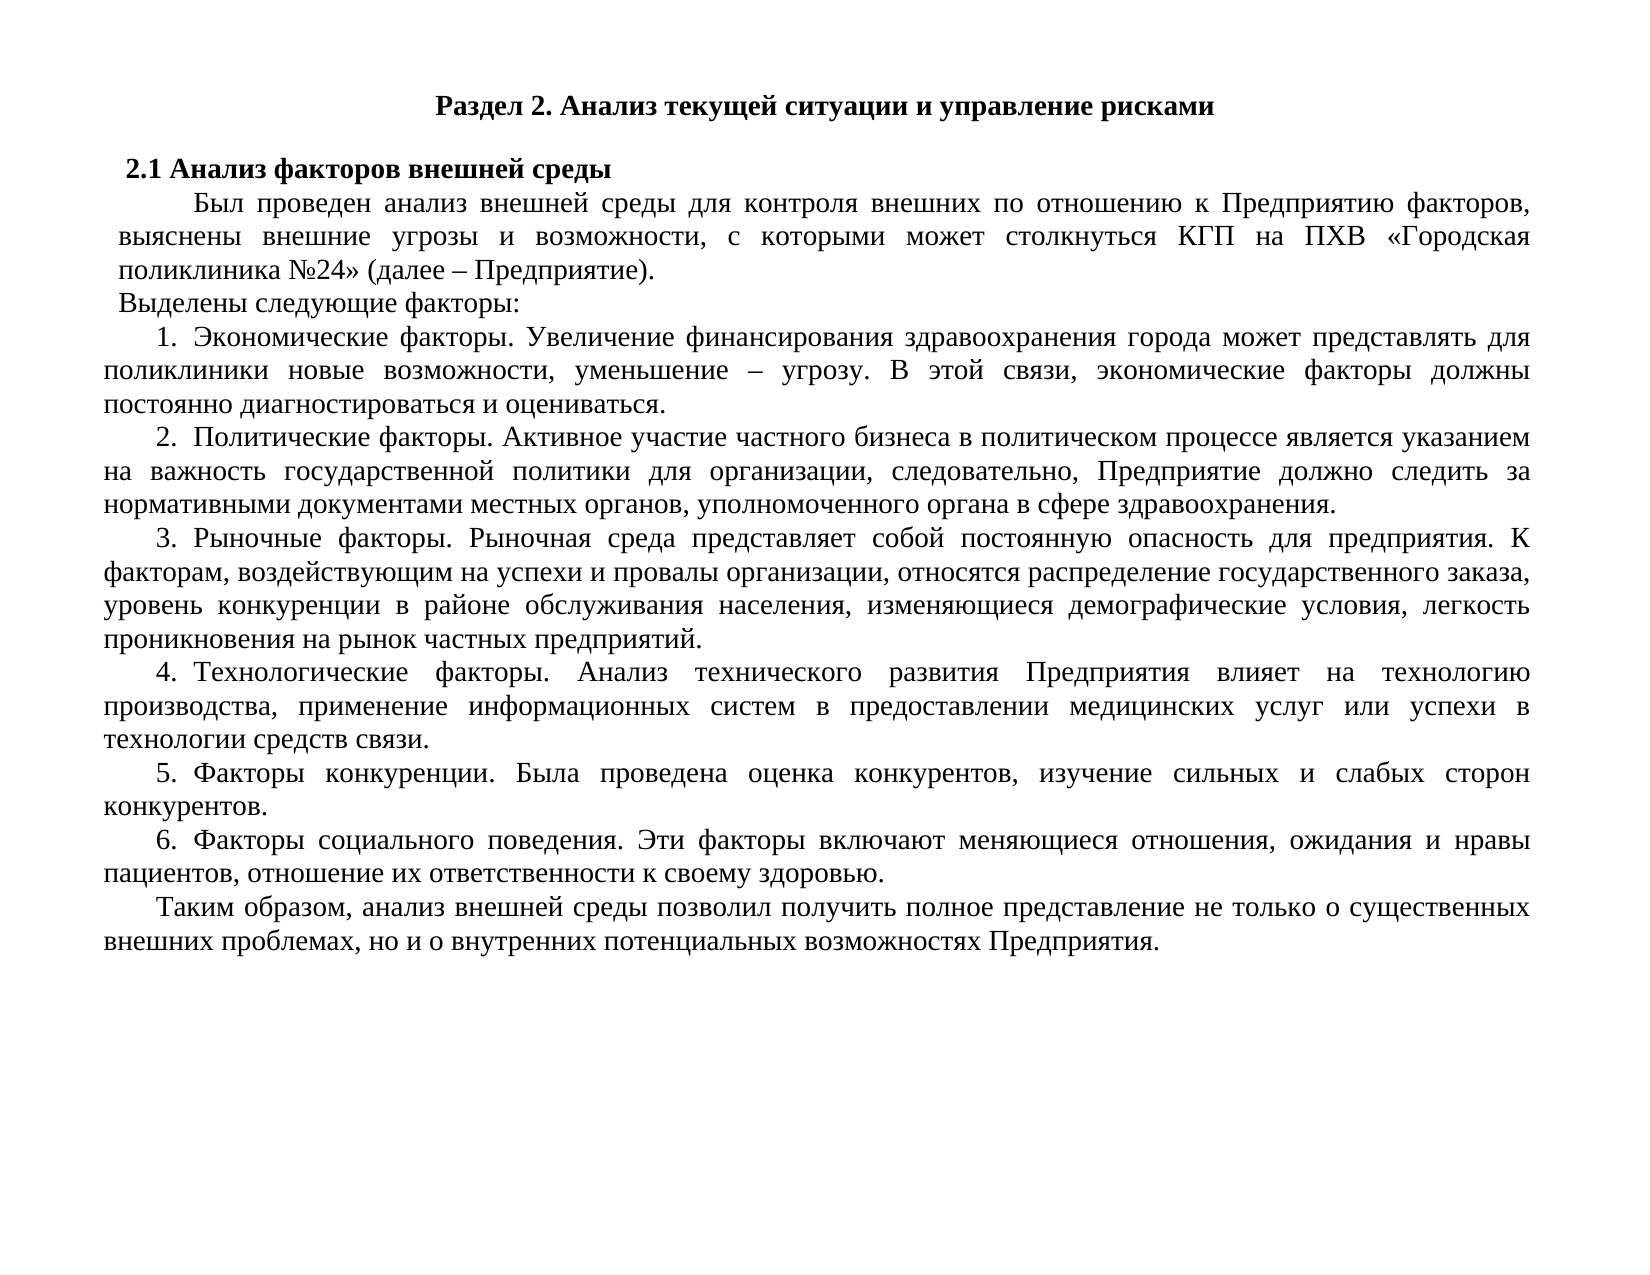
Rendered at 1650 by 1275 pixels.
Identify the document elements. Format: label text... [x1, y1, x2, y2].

list Таким образом, анализ внешней среды позволил получить полное представление не только о существенных внешних проблемах, но и о внутренних потенциальных возможностях Предприятия. [103, 889, 1532, 956]
list Рыночные факторы. Рыночная среда представляет собой постоянную опасность для предприятия. К факторам, воздействующим на успехи и провалы организации, относятся распределение государственного заказа, уровень конкуренции в районе обслуживания населения, изменяющиеся демографические условия, легкость проникновения на рынок частных предприятий. [103, 520, 1532, 654]
list Экономические факторы. Увеличение финансирования здравоохранения города может представлять для поликлиники новые возможности, уменьшение – угрозу. В этой связи, экономические факторы должны постоянно диагностироваться и оцениваться. [103, 319, 1532, 419]
list Технологические факторы. Анализ технического развития Предприятия влияет на технологию производства, применение информационных систем в предоставлении медицинских услуг или успехи в технологии средств связи. [103, 654, 1532, 755]
list Политические факторы. Активное участие частного бизнеса в политическом процессе является указанием на важность государственной политики для организации, следовательно, Предприятие должно следить за нормативными документами местных органов, уполномоченного органа в сфере здравоохранения. [103, 419, 1532, 520]
text Был проведен анализ внешней среды для контроля внешних по отношению к Предприятию факторов, выяснены внешние угрозы и возможности, с которыми может столкнуться КГП на ПХВ «Городская поликлиника №24» (далее – Предприятие). [118, 185, 1532, 285]
text 2.1 Анализ факторов внешней среды [118, 151, 1532, 185]
text Раздел 2. Анализ текущей ситуации и управление рисками [118, 88, 1532, 122]
list Факторы социального поведения. Эти факторы включают меняющиеся отношения, ожидания и нравы пациентов, отношение их ответственности к своему здоровью. [103, 822, 1532, 889]
list Факторы конкуренции. Была проведена оценка конкурентов, изучение сильных и слабых сторон конкурентов. [103, 755, 1532, 822]
text Выделены следующие факторы: [118, 285, 1532, 319]
